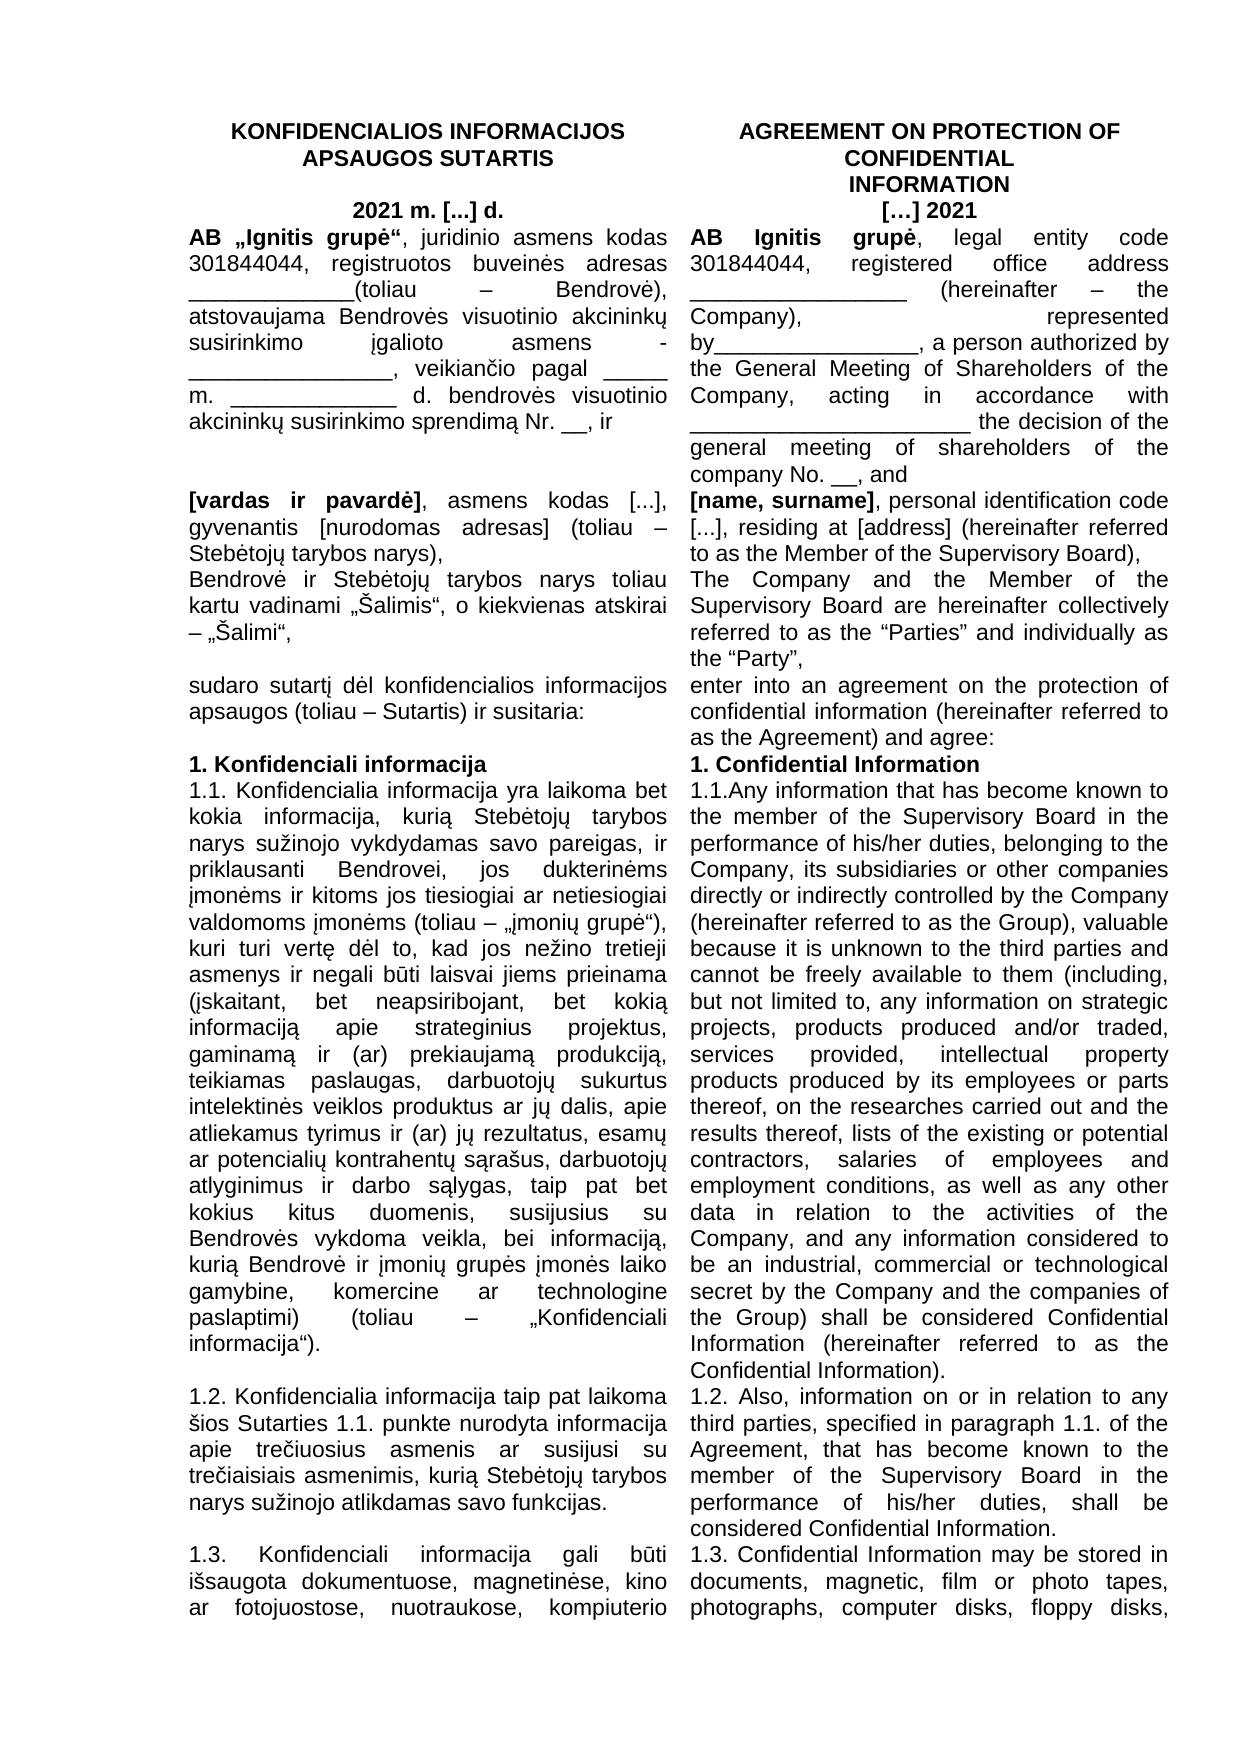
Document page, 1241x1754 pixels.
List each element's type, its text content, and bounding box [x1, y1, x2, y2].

table_cell [vardas ir pavardė], asmens kodas [...], gyvenantis [nurodomas adresas] (toliau – Stebėtojų tarybos narys), [177, 487, 679, 566]
table_cell AB Ignitis grupė, legal entity code 301844044, registered office address _________________ (hereinafter – the Company), represented by________________, a person authorized by the General Meeting of Shareholders of the Company, acting in accordance with ______________________ the decision of the general meeting of shareholders of the company No. __, and [679, 224, 1180, 487]
table_cell sudaro sutartį dėl konfidencialios informacijos apsaugos (toliau – Sutartis) ir susitaria: [177, 672, 679, 751]
table_cell 2021 m. [...] d. [177, 197, 679, 223]
table_cell enter into an agreement on the protection of confidential information (hereinafter referred to as the Agreement) and agree: [679, 672, 1180, 751]
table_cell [679, 1541, 1180, 1620]
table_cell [177, 1541, 679, 1620]
table_header KONFIDENCIALIOS INFORMACIJOS APSAUGOS SUTARTIS [177, 118, 679, 197]
table_header AGREEMENT ON PROTECTION OF CONFIDENTIAL INFORMATION [679, 118, 1180, 197]
table_cell 1.1. Konfidencialia informacija yra laikoma bet kokia informacija, kurią Stebėtojų tarybos narys sužinojo vykdydamas savo pareigas, ir priklausanti Bendrovei, jos dukterinėms įmonėms ir kitoms jos tiesiogiai ar netiesiogiai valdomoms įmonėms (toliau – „įmonių grupė“), kuri turi vertę dėl to, kad jos nežino tretieji asmenys ir negali būti laisvai jiems prieinama (įskaitant, bet neapsiribojant, bet kokią informaciją apie strateginius projektus, gaminamą ir (ar) prekiaujamą produkciją, teikiamas paslaugas, darbuotojų sukurtus intelektinės veiklos produktus ar jų dalis, apie atliekamus tyrimus ir (ar) jų rezultatus, esamų ar potencialių kontrahentų sąrašus, darbuotojų atlyginimus ir darbo sąlygas, taip pat bet kokius kitus duomenis, susijusius su Bendrovės vykdoma veikla, bei informaciją, kurią Bendrovė ir įmonių grupės įmonės laiko gamybine, komercine ar technologine paslaptimi) (toliau – „Konfidenciali informacija“). [177, 777, 679, 1383]
table_cell 1.1.Any information that has become known to the member of the Supervisory Board in the performance of his/her duties, belonging to the Company, its subsidiaries or other companies directly or indirectly controlled by the Company (hereinafter referred to as the Group), valuable because it is unknown to the third parties and cannot be freely available to them (including, but not limited to, any information on strategic projects, products produced and/or traded, services provided, intellectual property products produced by its employees or parts thereof, on the researches carried out and the results thereof, lists of the existing or potential contractors, salaries of employees and employment conditions, as well as any other data in relation to the activities of the Company, and any information considered to be an industrial, commercial or technological secret by the Company and the companies of the Group) shall be considered Confidential Information (hereinafter referred to as the Confidential Information). [679, 777, 1180, 1383]
table_cell 1.2. Konfidencialia informacija taip pat laikoma šios Sutarties 1.1. punkte nurodyta informacija apie trečiuosius asmenis ar susijusi su trečiaisiais asmenimis, kurią Stebėtojų tarybos narys sužinojo atlikdamas savo funkcijas. [177, 1383, 679, 1541]
table_cell The Company and the Member of the Supervisory Board are hereinafter collectively referred to as the “Parties” and individually as the “Party”, [679, 566, 1180, 672]
table_cell 1. Konfidenciali informacija [177, 751, 679, 777]
table_cell [name, surname], personal identification code [...], residing at [address] (hereinafter referred to as the Member of the Supervisory Board), [679, 487, 1180, 566]
table_cell 1.2. Also, information on or in relation to any third parties, specified in paragraph 1.1. of the Agreement, that has become known to the member of the Supervisory Board in the performance of his/her duties, shall be considered Confidential Information. [679, 1383, 1180, 1541]
table_cell […] 2021 [679, 197, 1180, 223]
table_cell AB „Ignitis grupė“, juridinio asmens kodas 301844044, registruotos buveinės adresas _____________(toliau – Bendrovė), atstovaujama Bendrovės visuotinio akcininkų susirinkimo įgalioto asmens -________________, veikiančio pagal _____ m. _____________ d. bendrovės visuotinio akcininkų susirinkimo sprendimą Nr. __, ir [177, 224, 679, 487]
table_cell 1. Confidential Information [679, 751, 1180, 777]
table_cell Bendrovė ir Stebėtojų tarybos narys toliau kartu vadinami „Šalimis“, o kiekvienas atskirai – „Šalimi“, [177, 566, 679, 672]
